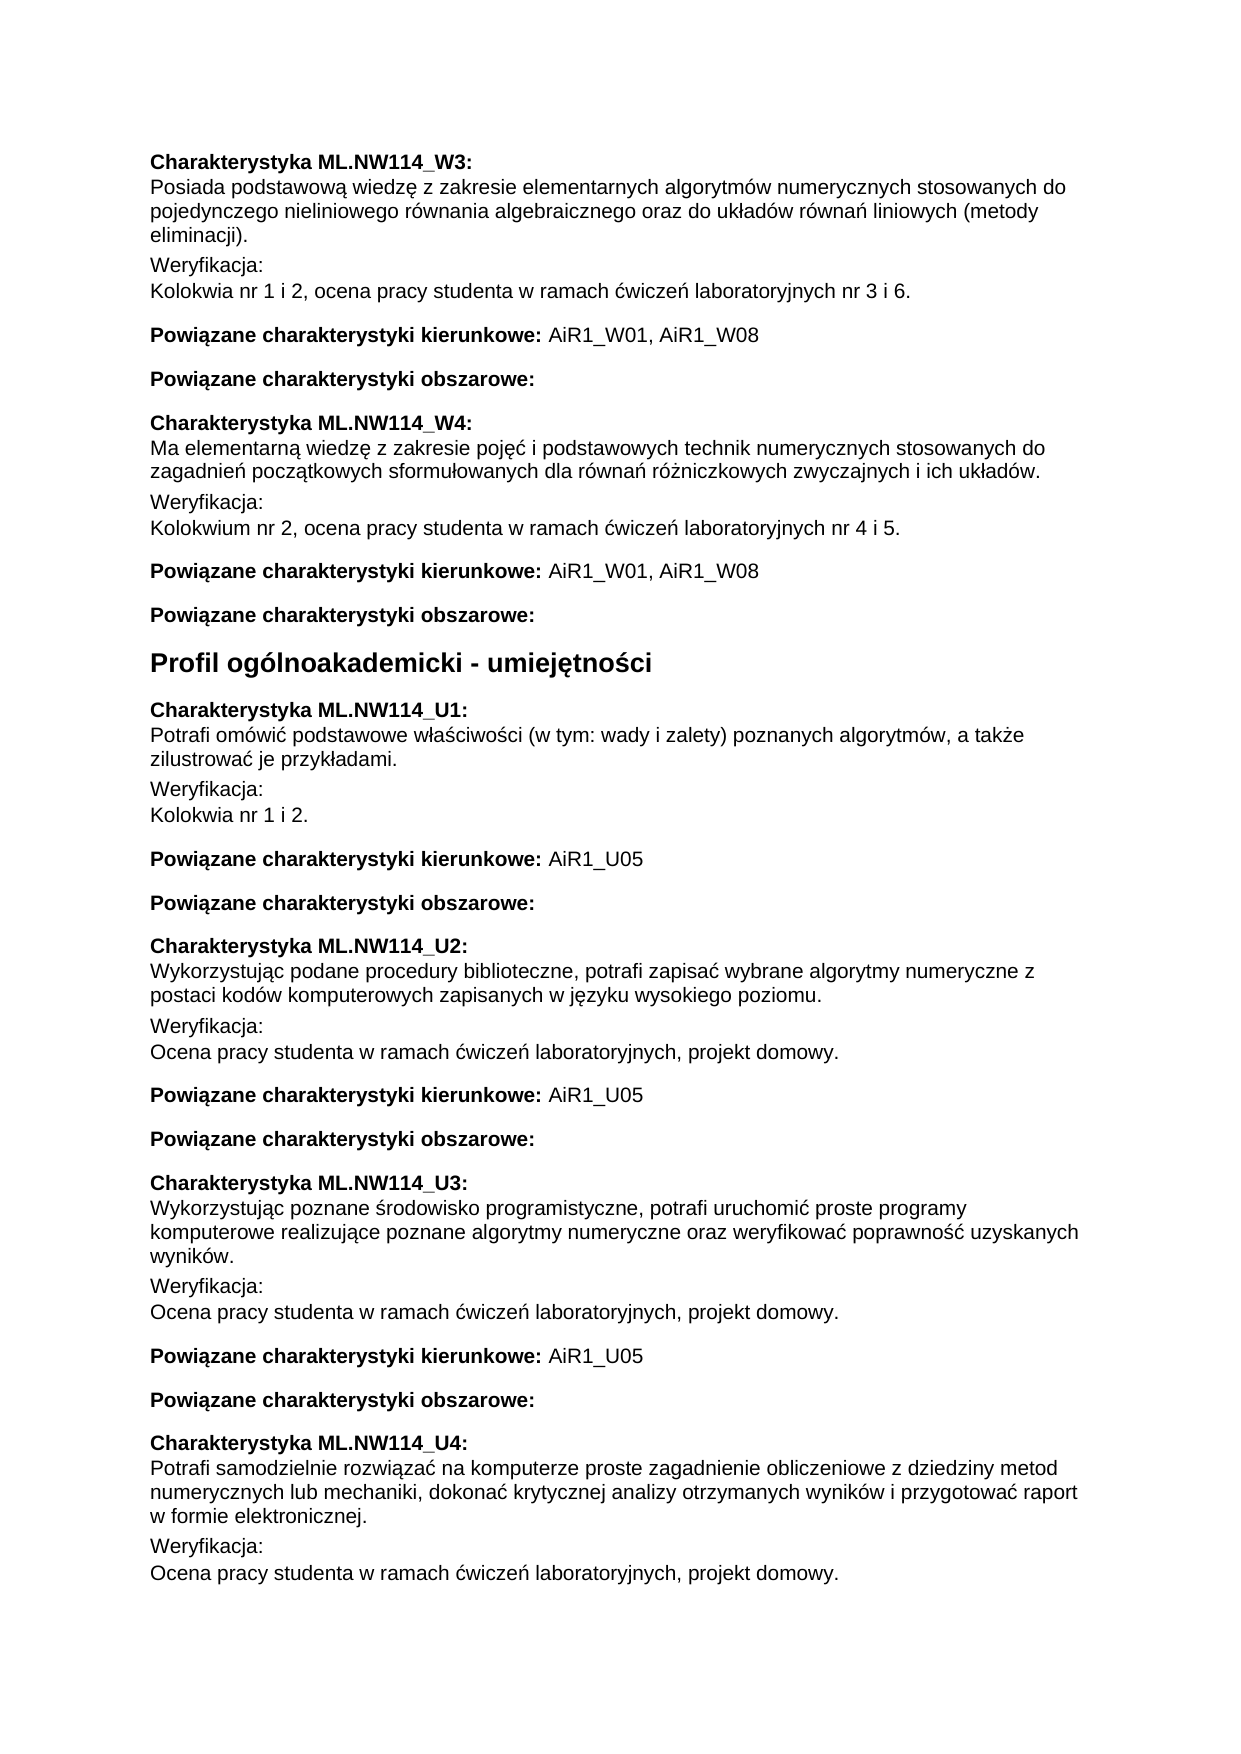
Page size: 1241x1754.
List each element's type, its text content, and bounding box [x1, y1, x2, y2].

text Ocena pracy studenta w ramach ćwiczeń laboratoryjnych, projekt domowy. [150, 1039, 1090, 1063]
text Kolokwium nr 2, ocena pracy studenta w ramach ćwiczeń laboratoryjnych nr 4 i 5. [150, 516, 1090, 539]
text Charakterystyka ML.NW114_U3: [150, 1171, 1090, 1195]
text Weryfikacja: [150, 489, 1090, 513]
text Weryfikacja: [150, 777, 1090, 801]
text Powiązane charakterystyki obszarowe: [150, 367, 1090, 391]
text Posiada podstawową wiedzę z zakresie elementarnych algorytmów numerycznych stosowanych do pojedynczego nieliniowego równania algebraicznego oraz do układów równań liniowych (metody eliminacji). [150, 175, 1090, 247]
text Powiązane charakterystyki obszarowe: [150, 1127, 1090, 1151]
subtitle Profil ogólnoakademicki - umiejętności [150, 647, 1090, 678]
text Potrafi samodzielnie rozwiązać na komputerze proste zagadnienie obliczeniowe z dziedziny metod numerycznych lub mechaniki, dokonać krytycznej analizy otrzymanych wyników i przygotować raport w formie elektronicznej. [150, 1456, 1090, 1528]
text Charakterystyka ML.NW114_W4: [150, 410, 1090, 434]
text Ocena pracy studenta w ramach ćwiczeń laboratoryjnych, projekt domowy. [150, 1300, 1090, 1324]
text Weryfikacja: [150, 253, 1090, 277]
text Ma elementarną wiedzę z zakresie pojęć i podstawowych technik numerycznych stosowanych do zagadnień początkowych sformułowanych dla równań różniczkowych zwyczajnych i ich układów. [150, 435, 1090, 483]
text Weryfikacja: [150, 1534, 1090, 1558]
text Powiązane charakterystyki kierunkowe: AiR1_W01, AiR1_W08 [150, 559, 1090, 583]
text Charakterystyka ML.NW114_U4: [150, 1431, 1090, 1455]
text Kolokwia nr 1 i 2. [150, 803, 1090, 827]
text Powiązane charakterystyki obszarowe: [150, 1387, 1090, 1411]
text Ocena pracy studenta w ramach ćwiczeń laboratoryjnych, projekt domowy. [150, 1560, 1090, 1584]
text Powiązane charakterystyki kierunkowe: AiR1_U05 [150, 1083, 1090, 1107]
text Wykorzystując poznane środowisko programistyczne, potrafi uruchomić proste programy komputerowe realizujące poznane algorytmy numeryczne oraz weryfikować poprawność uzyskanych wyników. [150, 1196, 1090, 1268]
text Weryfikacja: [150, 1274, 1090, 1298]
text Wykorzystując podane procedury biblioteczne, potrafi zapisać wybrane algorytmy numeryczne z postaci kodów komputerowych zapisanych w języku wysokiego poziomu. [150, 959, 1090, 1007]
text Charakterystyka ML.NW114_U1: [150, 698, 1090, 722]
text Powiązane charakterystyki kierunkowe: AiR1_U05 [150, 1344, 1090, 1368]
text Charakterystyka ML.NW114_U2: [150, 934, 1090, 958]
text Powiązane charakterystyki obszarowe: [150, 891, 1090, 914]
text Powiązane charakterystyki obszarowe: [150, 603, 1090, 627]
text Powiązane charakterystyki kierunkowe: AiR1_W01, AiR1_W08 [150, 323, 1090, 347]
text Potrafi omówić podstawowe właściwości (w tym: wady i zalety) poznanych algorytmów, a także zilustrować je przykładami. [150, 723, 1090, 771]
text Powiązane charakterystyki kierunkowe: AiR1_U05 [150, 847, 1090, 871]
text Charakterystyka ML.NW114_W3: [150, 150, 1090, 174]
text Weryfikacja: [150, 1013, 1090, 1037]
text Kolokwia nr 1 i 2, ocena pracy studenta w ramach ćwiczeń laboratoryjnych nr 3 i 6. [150, 279, 1090, 303]
